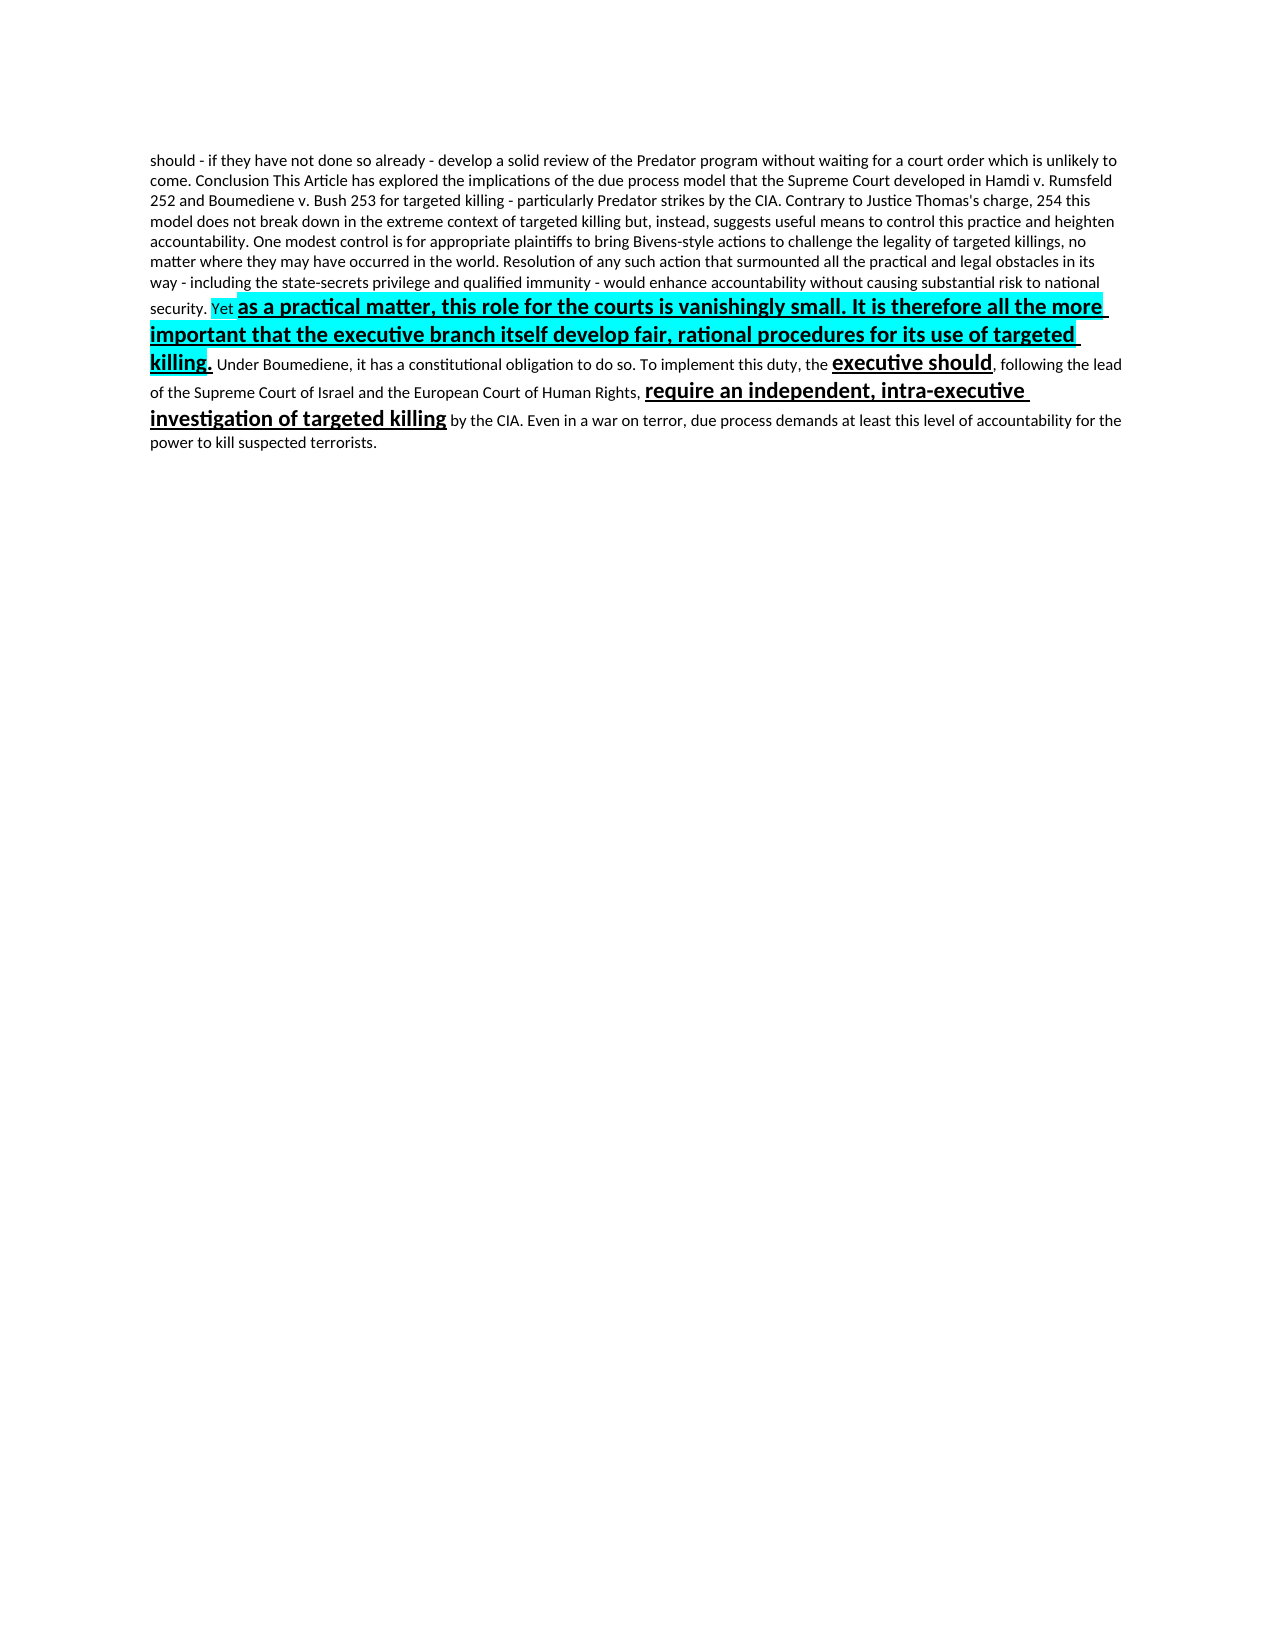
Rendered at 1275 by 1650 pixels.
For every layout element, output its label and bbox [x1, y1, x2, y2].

text [150, 150, 1125, 453]
